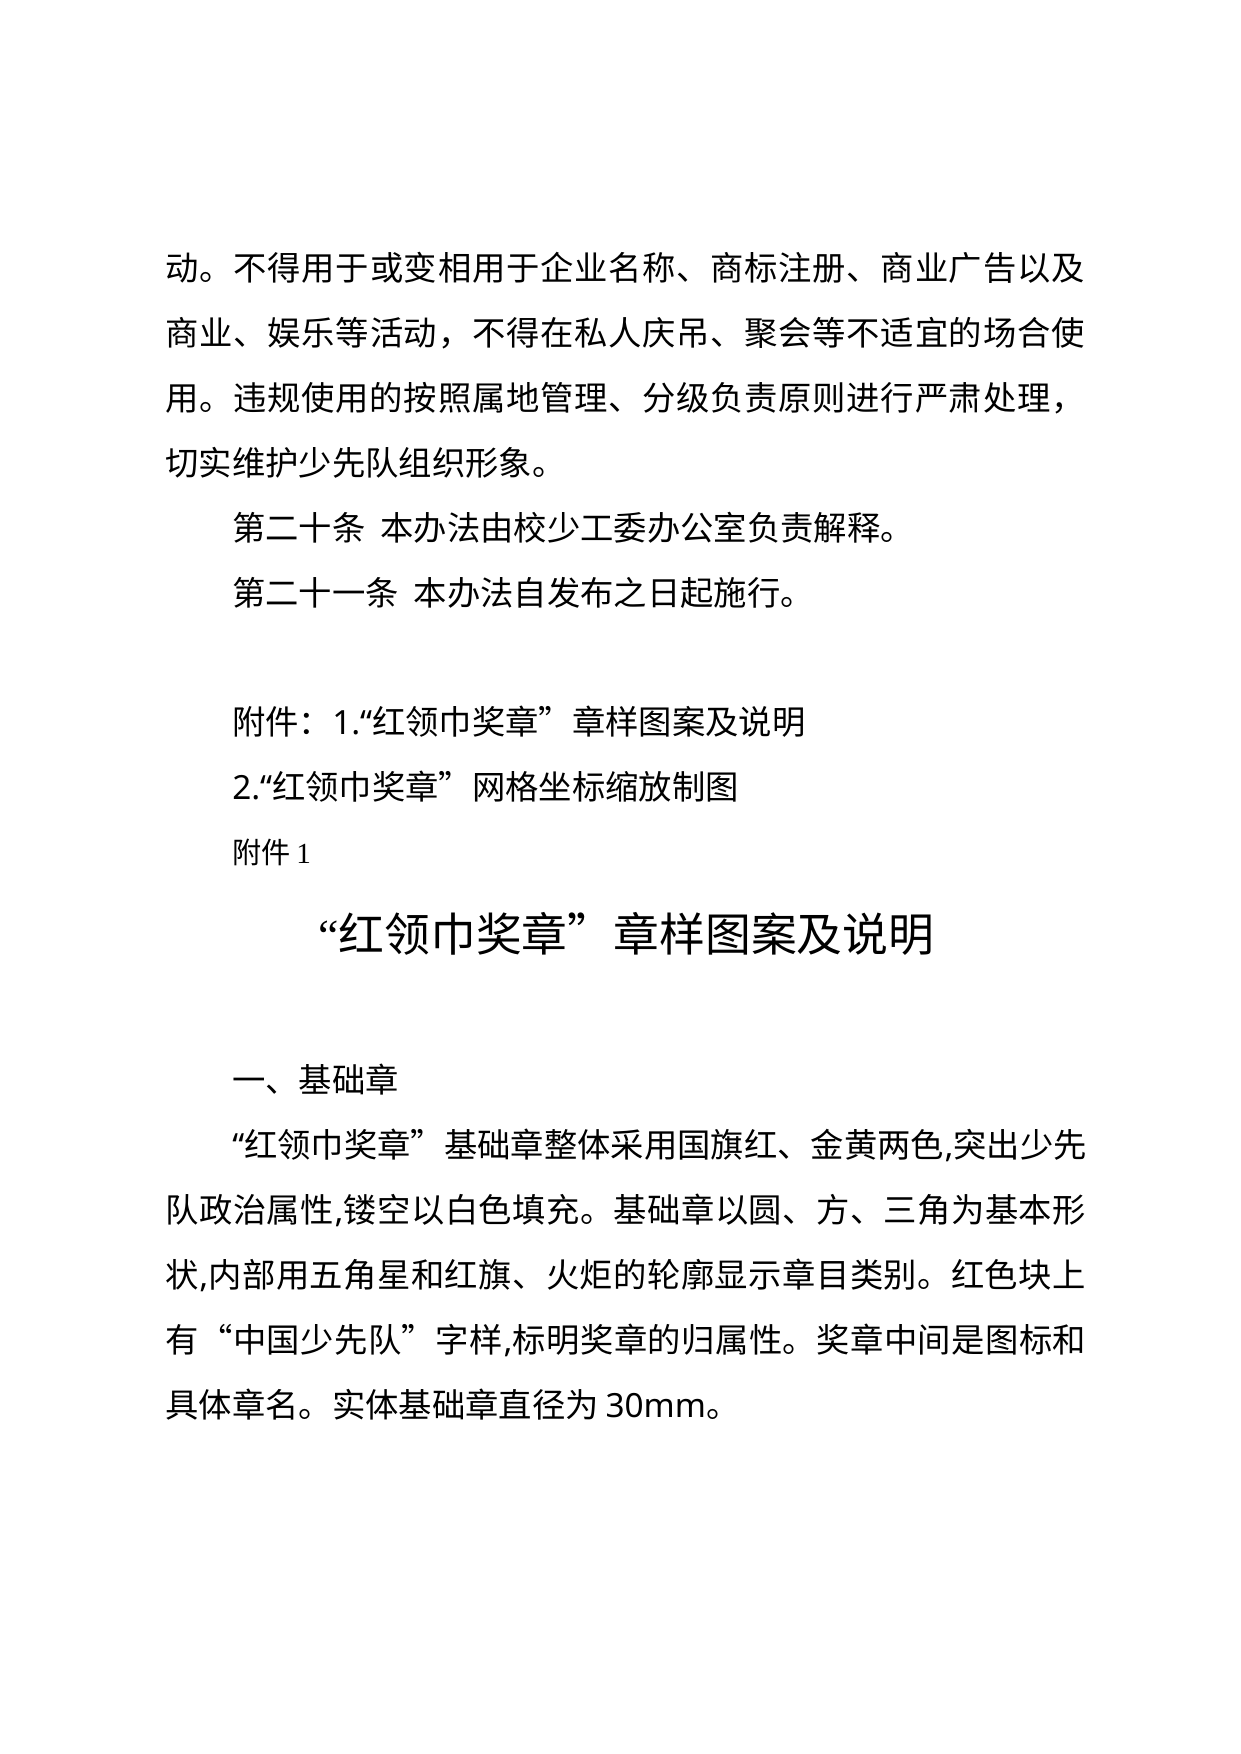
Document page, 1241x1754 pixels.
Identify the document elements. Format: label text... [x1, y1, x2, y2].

text 附件：1.“红领巾奖章”章样图案及说明 [165, 688, 1087, 753]
text 第二十一条 本办法自发布之日起施行。 [165, 558, 1087, 623]
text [165, 233, 1087, 493]
text 第二十条 本办法由校少工委办公室负责解释。 [165, 493, 1087, 558]
text 一、基础章 [165, 1045, 1087, 1110]
text “红领巾奖章”章样图案及说明 [165, 883, 1087, 980]
text 附件1 [165, 818, 1087, 883]
text “红领巾奖章”基础章整体采用国旗红、金黄两色,突出少先队政治属性,镂空以白色填充。基础章以圆、方、三角为基本形状,内部用五角星和红旗、火炬的轮廓显示章目类别。红色块上有“中国少先队”字样,标明奖章的归属性。奖章中间是图标和具体章名。实体基础章直径为30mm。 [165, 1110, 1087, 1435]
text 2.“红领巾奖章”网格坐标缩放制图 [165, 753, 1087, 818]
